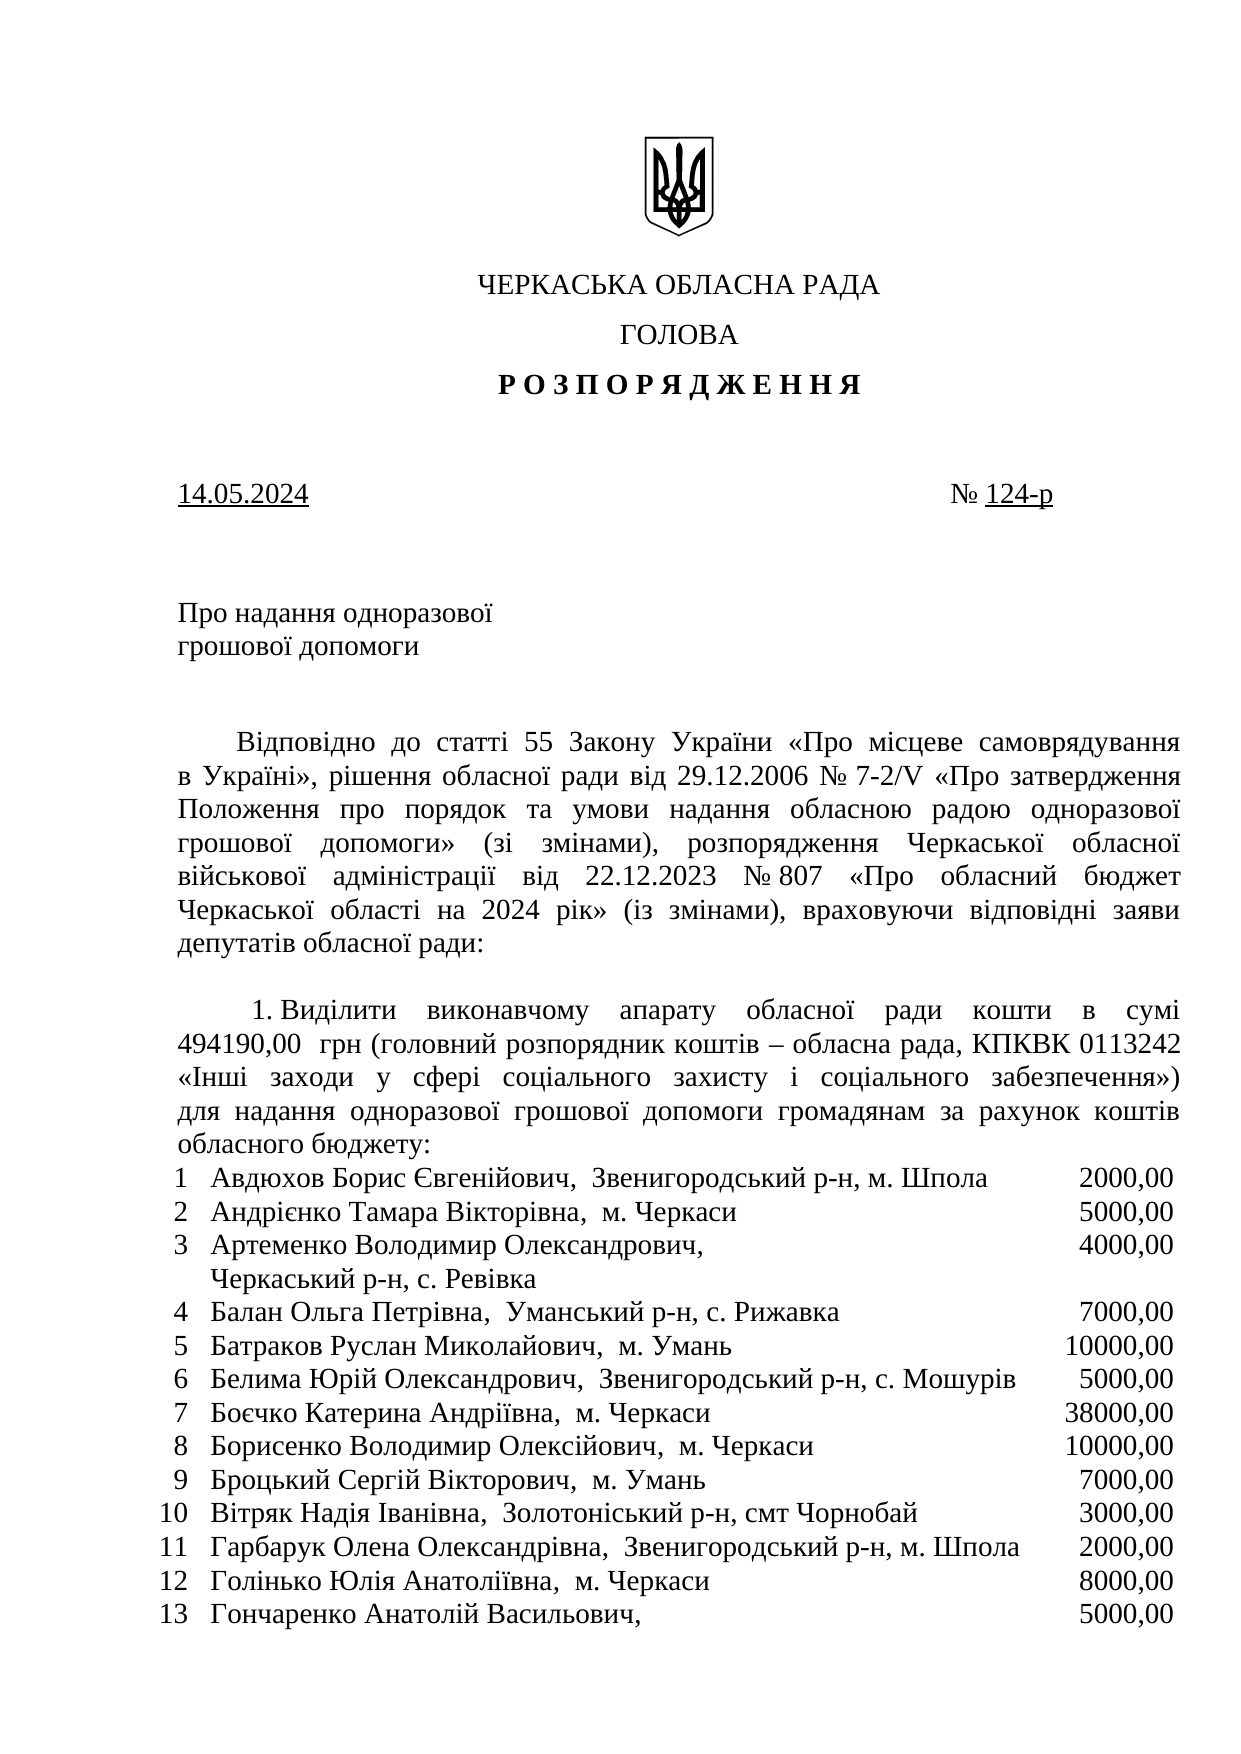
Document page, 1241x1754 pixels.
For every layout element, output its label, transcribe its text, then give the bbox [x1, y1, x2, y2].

table_cell 7000,00 [1037, 1294, 1185, 1328]
table_cell 6 [136, 1361, 199, 1395]
table_cell 5000,00 [1037, 1596, 1185, 1630]
table_cell Голінько Юлія Анатоліївна, м. Черкаси [199, 1563, 1037, 1596]
table_cell Гарбарук Олена Олександрівна, Звенигородський р-н, м. Шпола [199, 1529, 1037, 1563]
table_cell 8 [136, 1429, 199, 1462]
table_cell 5000,00 [1037, 1361, 1185, 1395]
table_cell 3 [136, 1227, 199, 1294]
table_cell Броцький Сергій Вікторович, м. Умань [199, 1462, 1037, 1496]
table_cell 12 [136, 1563, 199, 1596]
text ГОЛОВА [177, 317, 1181, 351]
text 14.05.2024 № 124-р [177, 476, 1181, 510]
table_cell Борисенко Володимир Олексійович, м. Черкаси [199, 1429, 1037, 1462]
table_cell 2000,00 [1037, 1529, 1185, 1563]
table_cell 7 [136, 1395, 199, 1428]
table_cell 9 [136, 1462, 199, 1496]
table_cell 4 [136, 1294, 199, 1328]
text Про надання одноразової [177, 595, 1181, 628]
table_cell 7000,00 [1037, 1462, 1185, 1496]
table_cell 38000,00 [1037, 1395, 1185, 1428]
table_cell 3000,00 [1037, 1496, 1185, 1529]
table_cell Батраков Руслан Миколайович, м. Умань [199, 1328, 1037, 1361]
text ЧЕРКАСЬКА ОБЛАСНА РАДА [177, 267, 1181, 300]
table_cell Балан Ольга Петрівна, Уманський р-н, с. Рижавка [199, 1294, 1037, 1328]
table_header Авдюхов Борис Євгенійович, Звенигородський р-н, м. Шпола [199, 1160, 1037, 1194]
table_cell 4000,00 [1037, 1227, 1185, 1294]
table_cell Артеменко Володимир Олександрович, Черкаський р-н, с. Ревівка [199, 1227, 1037, 1294]
table_cell 13 [136, 1596, 199, 1630]
table_cell 10 [136, 1496, 199, 1529]
table_header 1 [136, 1160, 199, 1194]
table_cell 11 [136, 1529, 199, 1563]
picture [622, 118, 736, 254]
table_cell 5 [136, 1328, 199, 1361]
table_cell 8000,00 [1037, 1563, 1185, 1596]
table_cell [199, 1596, 1037, 1630]
table_cell 10000,00 [1037, 1429, 1185, 1462]
table_cell 2 [136, 1194, 199, 1227]
table_header 2000,00 [1037, 1160, 1185, 1194]
table_cell 10000,00 [1037, 1328, 1185, 1361]
table_cell Боєчко Катерина Андріївна, м. Черкаси [199, 1395, 1037, 1428]
table_cell Белима Юрій Олександрович, Звенигородський р-н, с. Мошурів [199, 1361, 1037, 1395]
table_cell 5000,00 [1037, 1194, 1185, 1227]
text грошової допомоги [177, 628, 1181, 662]
text 1. Виділити виконавчому апарату обласної ради кошти в сумі 494190,00 грн (головний розпорядник коштів – обласна рада, КПКВК 0113242 «Інші заходи у сфері соціального захисту і соціального забезпечення») для надання одноразової грошової допомоги громадянам за рахунок коштів обласного бюджету: [177, 992, 1181, 1160]
text Відповідно до статті 55 Закону України «Про місцеве самоврядування в Україні», рішення обласної ради від 29.12.2006 № 7-2/V «Про затвердження Положення про порядок та умови надання обласною радою одноразової грошової допомоги» (зі змінами), розпорядження Черкаської обласної військової адміністрації від 22.12.2023 № 807 «Про обласний бюджет Черкаської області на 2024 рік» (із змінами), враховуючи відповідні заяви депутатів обласної ради: [177, 724, 1181, 959]
table_cell Вітряк Надія Іванівна, Золотоніський р-н, смт Чорнобай [199, 1496, 1037, 1529]
table_cell Андрієнко Тамара Вікторівна, м. Черкаси [199, 1194, 1037, 1227]
text Р О З П О Р Я Д Ж Е Н Н Я [177, 367, 1181, 401]
